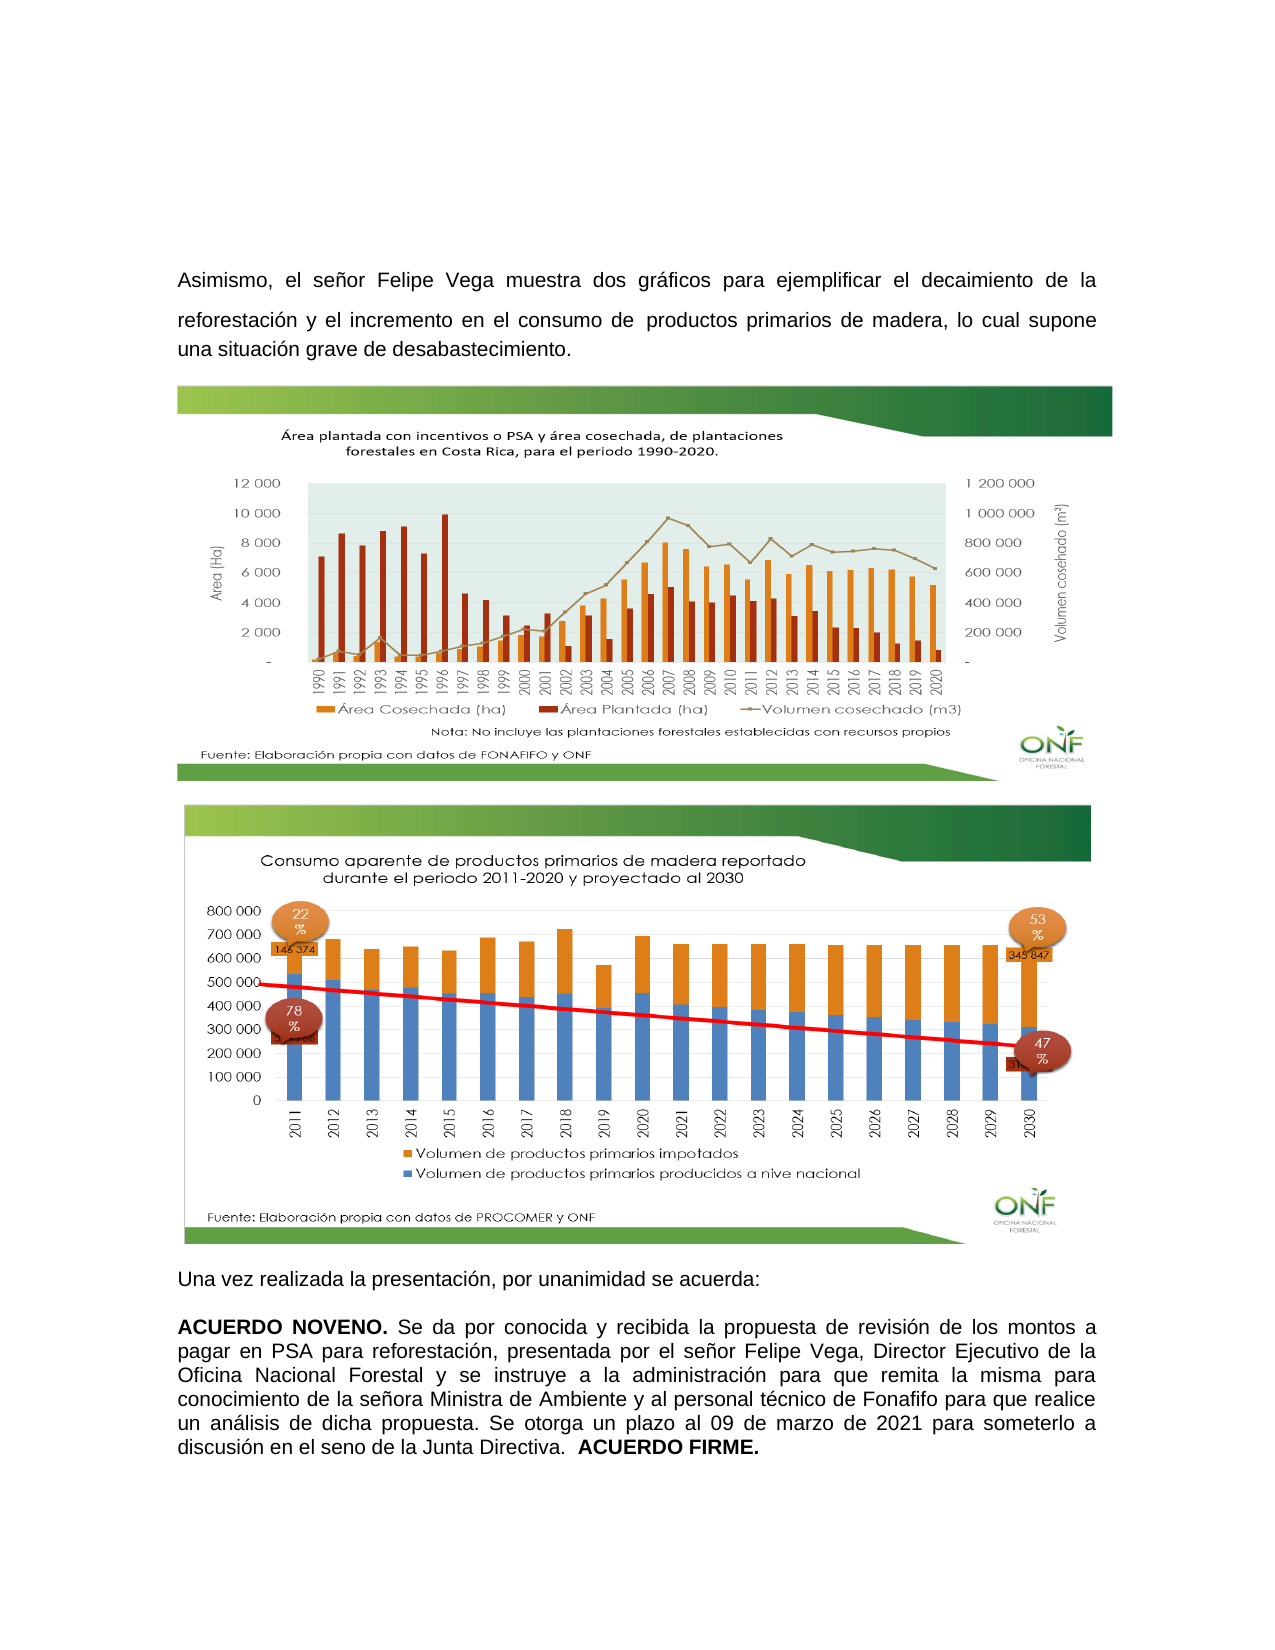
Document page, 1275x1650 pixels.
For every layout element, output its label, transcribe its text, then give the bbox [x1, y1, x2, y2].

text Una vez realizada la presentación, por unanimidad se acuerda: [177, 1267, 1098, 1291]
picture [177, 385, 1113, 781]
text Asimismo, el señor Felipe Vega muestra dos gráficos para ejemplificar el decaimiento de la reforestación y el incremento en el consumo de productos primarios de madera, lo cual supone una situación grave de desabastecimiento. [177, 267, 1098, 361]
text ACUERDO NOVENO. Se da por conocida y recibida la propuesta de revisión de los montos a pagar en PSA para reforestación, presentada por el señor Felipe Vega, Director Ejecutivo de la Oficina Nacional Forestal y se instruye a la administración para que remita la misma para conocimiento de la señora Ministra de Ambiente y al personal técnico de Fonafifo para que realice un análisis de dicha propuesta. Se otorga un plazo al 09 de marzo de 2021 para someterlo a discusión en el seno de la Junta Directiva. ACUERDO FIRME. [177, 1315, 1098, 1459]
picture [184, 804, 1091, 1244]
